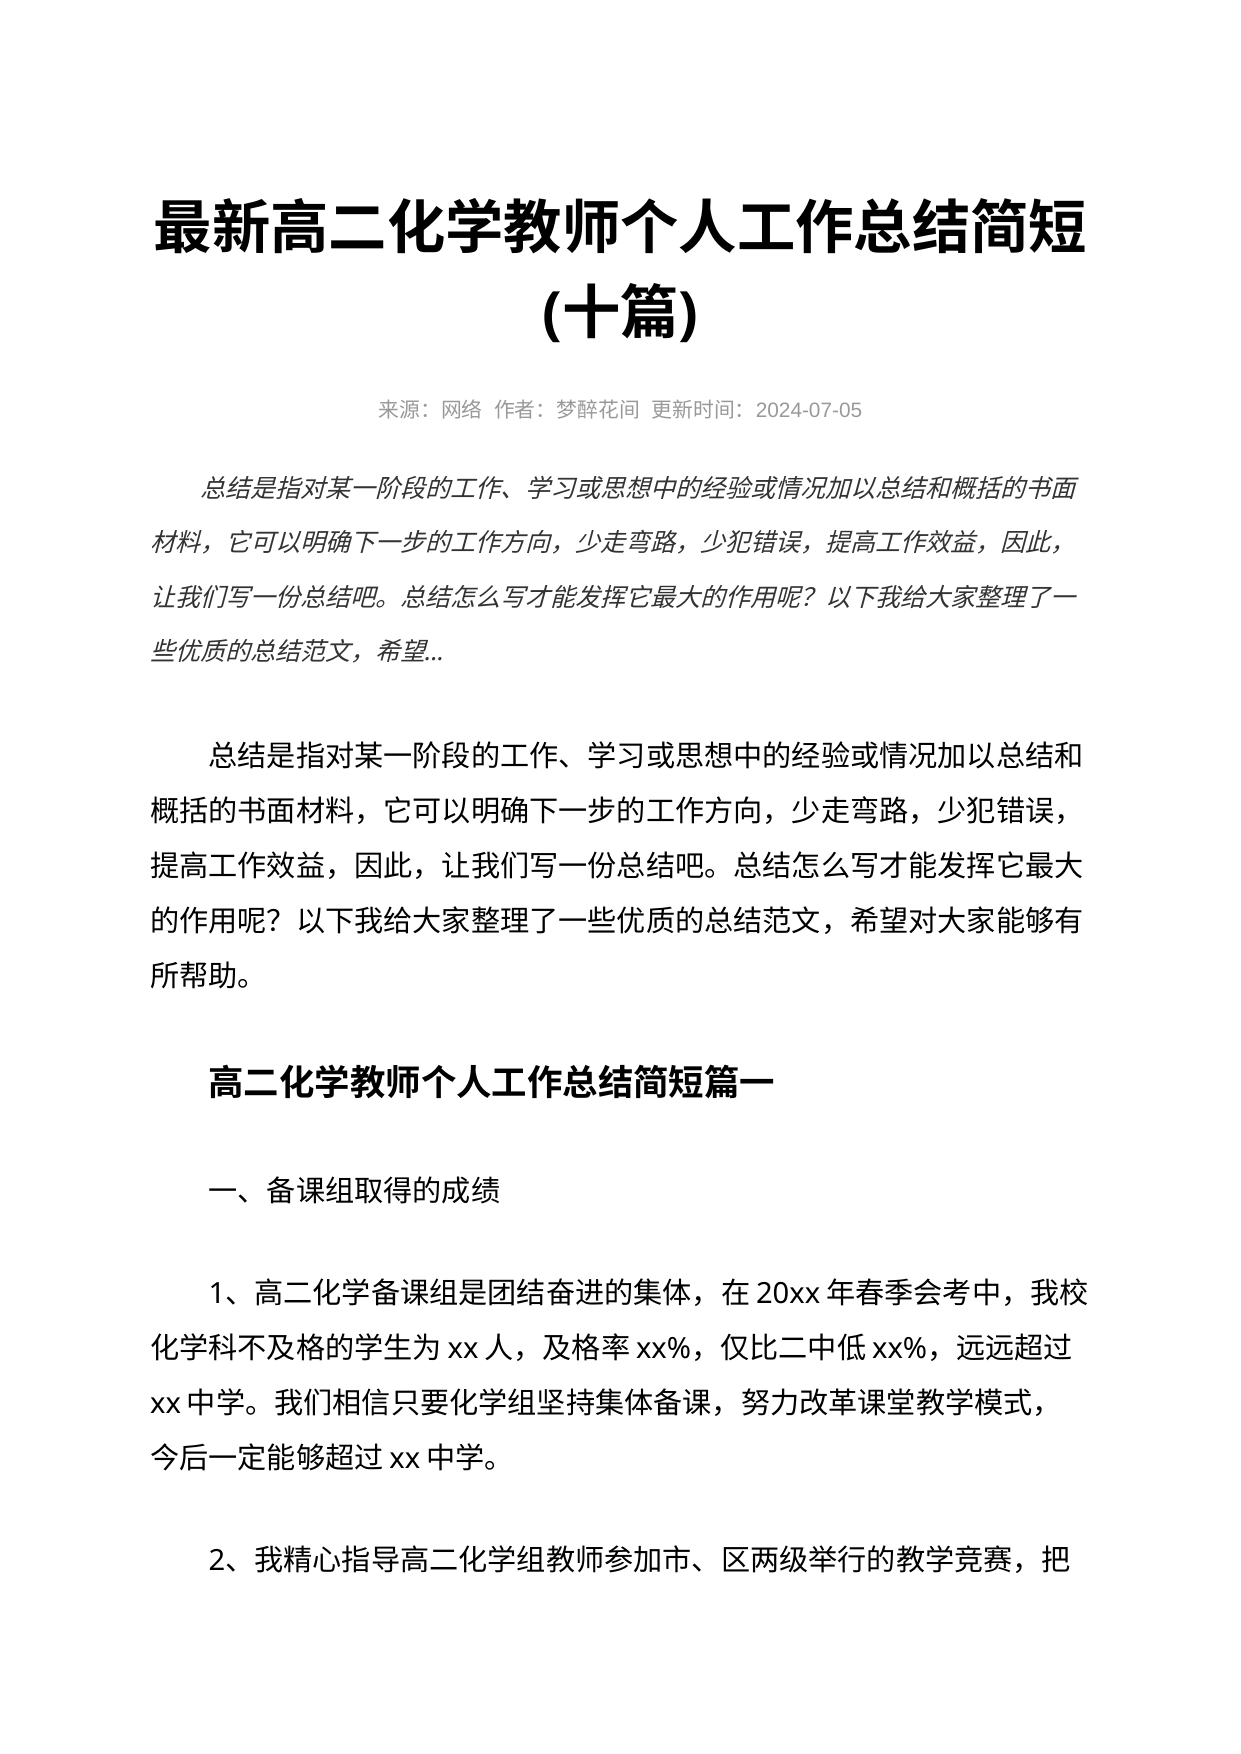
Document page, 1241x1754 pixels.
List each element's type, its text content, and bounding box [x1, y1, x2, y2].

subtitle 最新高二化学教师个人工作总结简短(十篇) [150, 181, 1090, 351]
text 1、高二化学备课组是团结奋进的集体，在20xx年春季会考中，我校化学科不及格的学生为xx人，及格率xx%，仅比二中低xx%，远远超过xx中学。我们相信只要化学组坚持集体备课，努力改革课堂教学模式，今后一定能够超过xx中学。 [150, 1269, 1090, 1477]
text 来源：网络 作者：梦醉花间 更新时间：2024-07-05 [150, 397, 1090, 421]
text 一、备课组取得的成绩 [150, 1167, 1090, 1210]
text 高二化学教师个人工作总结简短篇一 [150, 1054, 1090, 1105]
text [150, 1536, 1090, 1578]
text 总结是指对某一阶段的工作、学习或思想中的经验或情况加以总结和概括的书面材料，它可以明确下一步的工作方向，少走弯路，少犯错误，提高工作效益，因此，让我们写一份总结吧。总结怎么写才能发挥它最大的作用呢？以下我给大家整理了一些优质的总结范文，希望对大家能够有所帮助。 [150, 733, 1090, 994]
text 总结是指对某一阶段的工作、学习或思想中的经验或情况加以总结和概括的书面材料，它可以明确下一步的工作方向，少走弯路，少犯错误，提高工作效益，因此，让我们写一份总结吧。总结怎么写才能发挥它最大的作用呢？以下我给大家整理了一些优质的总结范文，希望... [150, 468, 1090, 668]
